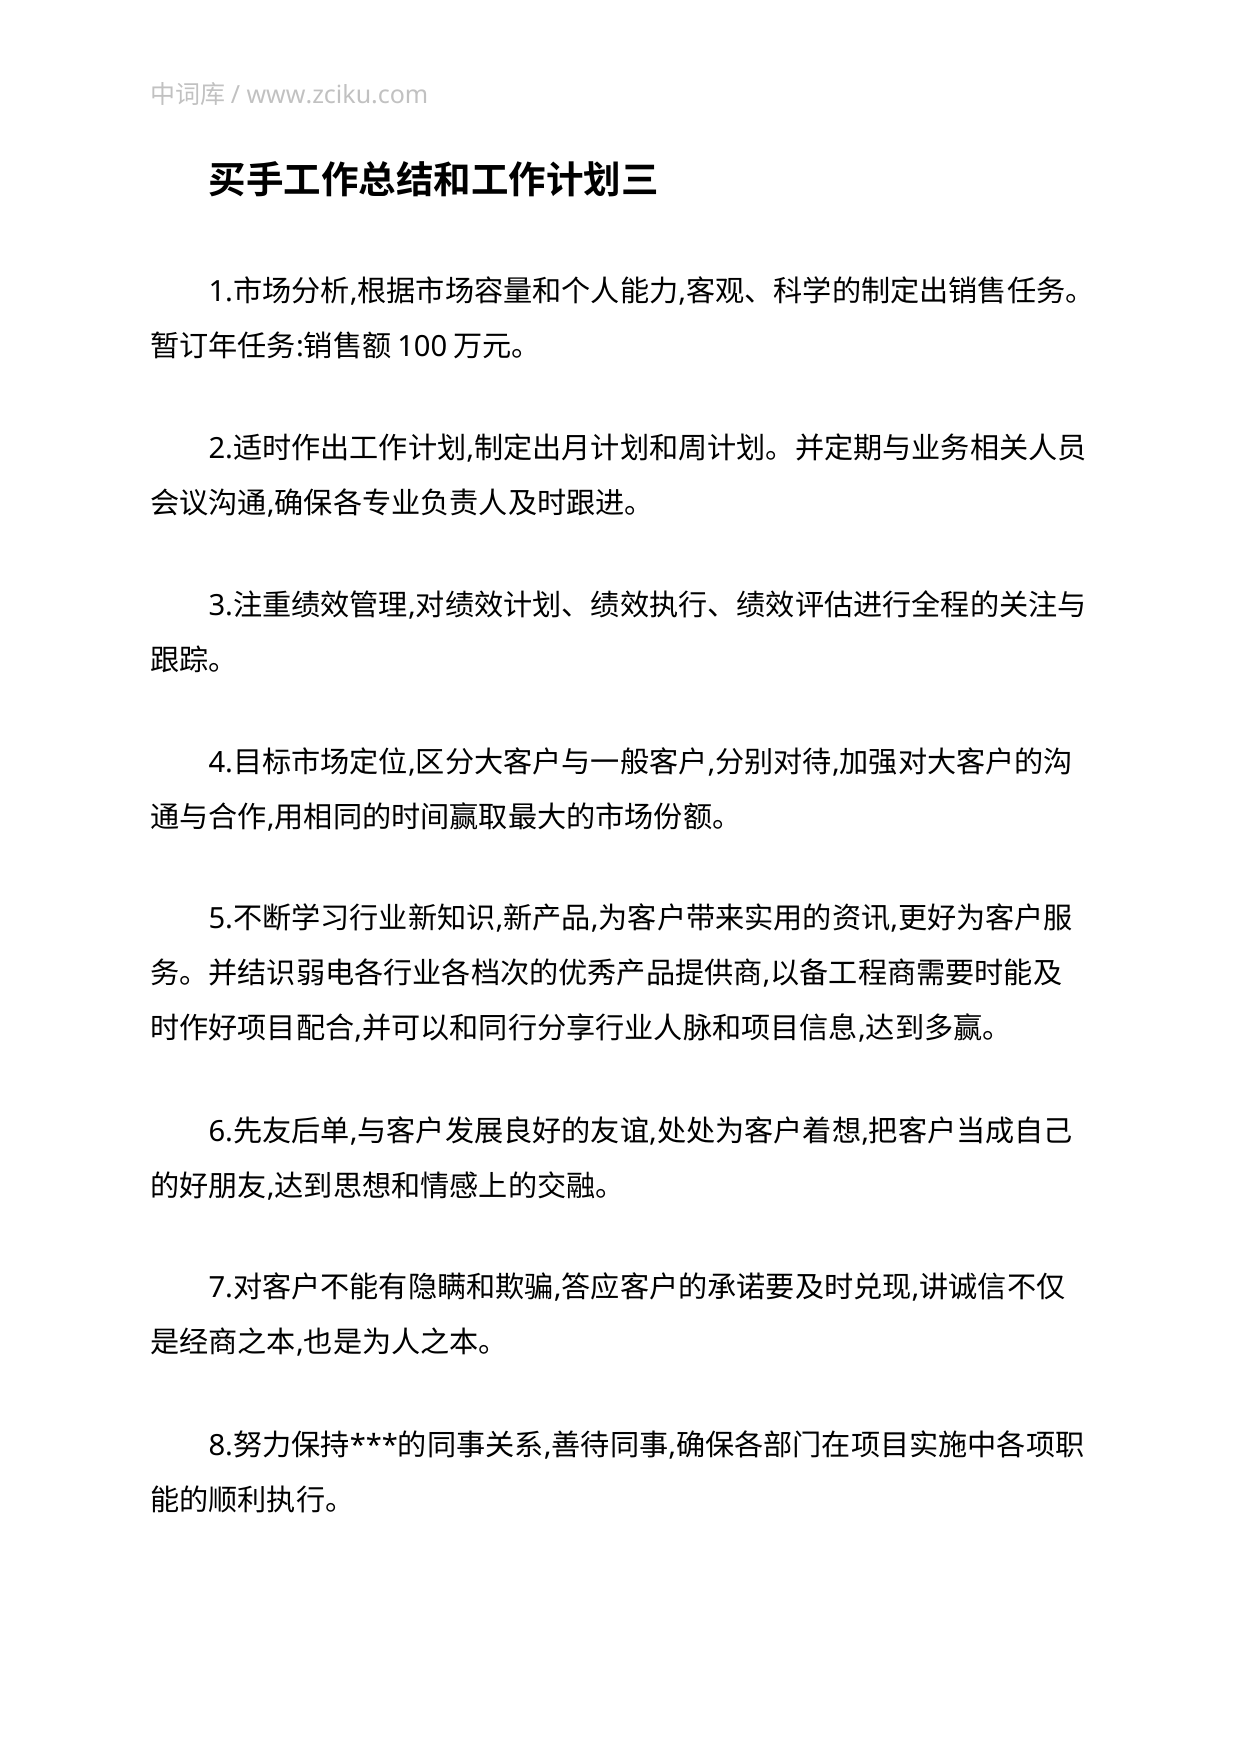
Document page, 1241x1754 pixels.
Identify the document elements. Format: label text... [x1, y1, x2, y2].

text 6.先友后单,与客户发展良好的友谊,处处为客户着想,把客户当成自己的好朋友,达到思想和情感上的交融。 [150, 1107, 1090, 1204]
text 3.注重绩效管理,对绩效计划、绩效执行、绩效评估进行全程的关注与跟踪。 [150, 581, 1090, 679]
text 4.目标市场定位,区分大客户与一般客户,分别对待,加强对大客户的沟通与合作,用相同的时间赢取最大的市场份额。 [150, 738, 1090, 836]
text 8.努力保持***的同事关系,善待同事,确保各部门在项目实施中各项职能的顺利执行。 [150, 1421, 1090, 1518]
text 5.不断学习行业新知识,新产品,为客户带来实用的资讯,更好为客户服务。并结识弱电各行业各档次的优秀产品提供商,以备工程商需要时能及时作好项目配合,并可以和同行分享行业人脉和项目信息,达到多赢。 [150, 895, 1090, 1047]
text 买手工作总结和工作计划三 [150, 150, 1090, 204]
text 1.市场分析,根据市场容量和个人能力,客观、科学的制定出销售任务。暂订年任务:销售额100万元。 [150, 267, 1090, 365]
text 2.适时作出工作计划,制定出月计划和周计划。并定期与业务相关人员会议沟通,确保各专业负责人及时跟进。 [150, 424, 1090, 522]
text 7.对客户不能有隐瞒和欺骗,答应客户的承诺要及时兑现,讲诚信不仅是经商之本,也是为人之本。 [150, 1264, 1090, 1361]
